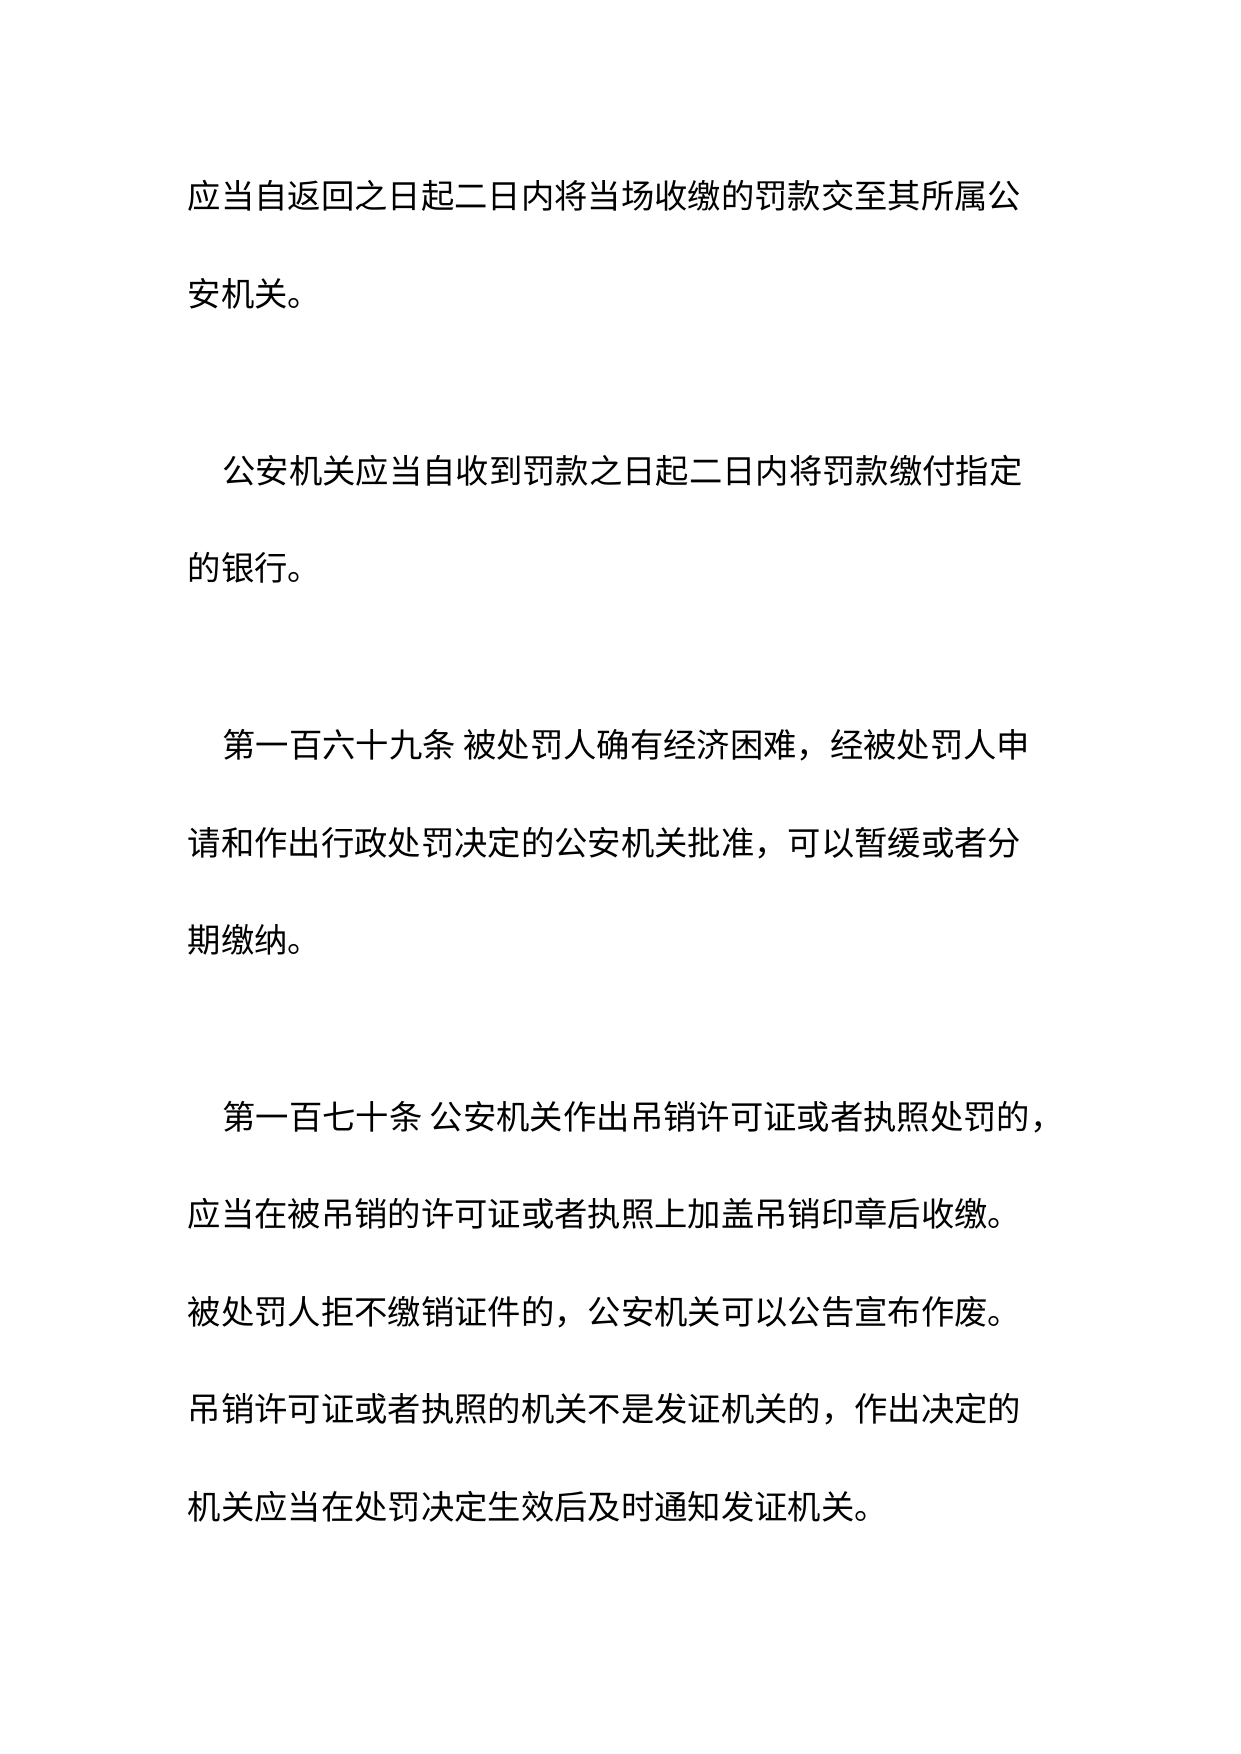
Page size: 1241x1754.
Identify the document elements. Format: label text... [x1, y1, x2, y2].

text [187, 162, 1053, 324]
text 第一百七十条 公安机关作出吊销许可证或者执照处罚的，应当在被吊销的许可证或者执照上加盖吊销印章后收缴。被处罚人拒不缴销证件的，公安机关可以公告宣布作废。吊销许可证或者执照的机关不是发证机关的，作出决定的机关应当在处罚决定生效后及时通知发证机关。 [187, 1082, 1053, 1537]
text 公安机关应当自收到罚款之日起二日内将罚款缴付指定的银行。 [187, 436, 1053, 599]
text 第一百六十九条 被处罚人确有经济困难，经被处罚人申请和作出行政处罚决定的公安机关批准，可以暂缓或者分期缴纳。 [187, 711, 1053, 971]
